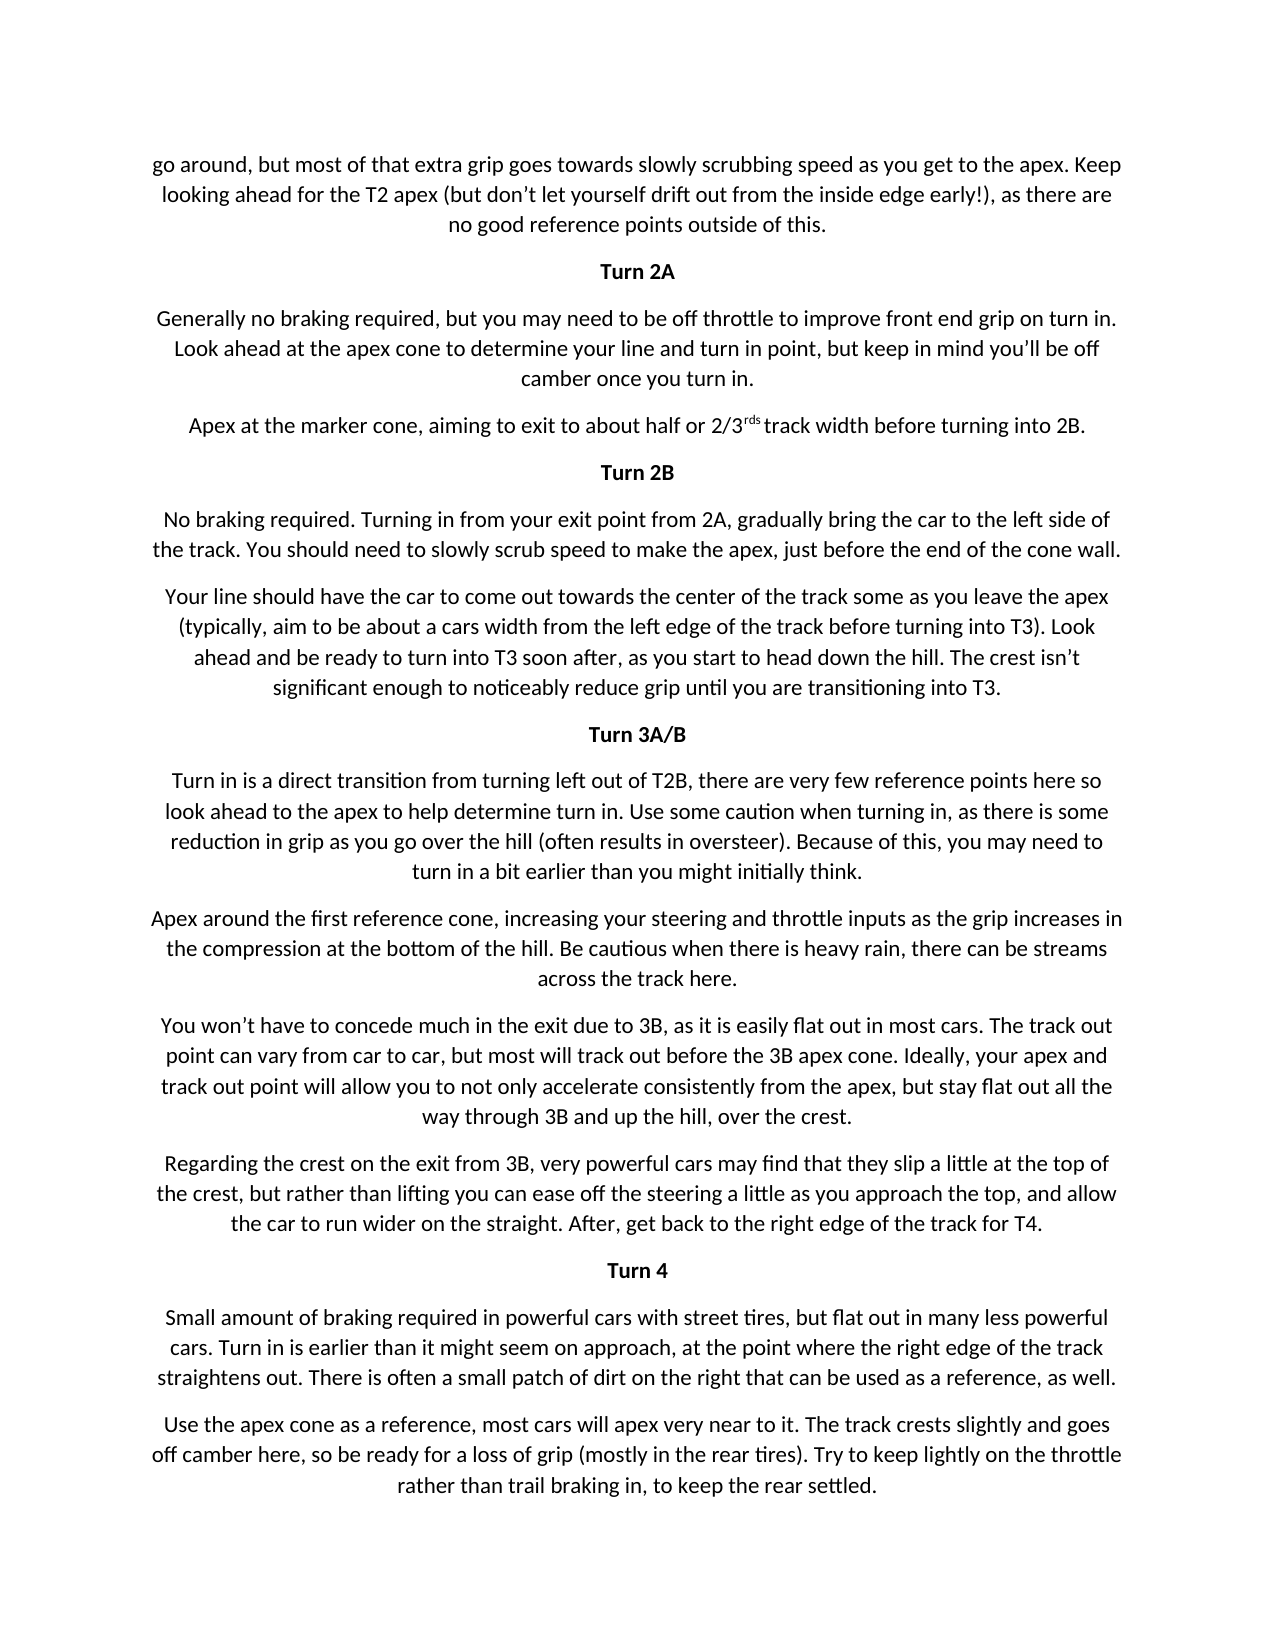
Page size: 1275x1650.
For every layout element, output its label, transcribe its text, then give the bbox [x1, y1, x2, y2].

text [150, 150, 1125, 238]
text Regarding the crest on the exit from 3B, very powerful cars may find that they slip a little at the top of the crest, but rather than lifting you can ease off the steering a little as you approach the top, and allow the car to run wider on the straight. After, get back to the right edge of the track for T4. [150, 1149, 1125, 1237]
text Small amount of braking required in powerful cars with street tires, but flat out in many less powerful cars. Turn in is earlier than it might seem on approach, at the point where the right edge of the track straightens out. There is often a small patch of dirt on the right that can be used as a reference, as well. [150, 1303, 1125, 1392]
text Apex at the marker cone, aiming to exit to about half or 2/3rds track width before turning into 2B. [150, 411, 1125, 439]
text No braking required. Turning in from your exit point from 2A, gradually bring the car to the left side of the track. You should need to slowly scrub speed to make the apex, just before the end of the cone wall. [150, 505, 1125, 563]
text Turn in is a direct transition from turning left out of T2B, there are very few reference points here so look ahead to the apex to help determine turn in. Use some caution when turning in, as there is some reduction in grip as you go over the hill (often results in oversteer). Because of this, you may need to turn in a bit earlier than you might initially think. [150, 767, 1125, 885]
text Apex around the first reference cone, increasing your steering and throttle inputs as the grip increases in the compression at the bottom of the hill. Be cautious when there is heavy rain, there can be streams across the track here. [150, 904, 1125, 993]
text Generally no braking required, but you may need to be off throttle to improve front end grip on turn in. Look ahead at the apex cone to determine your line and turn in point, but keep in mind you’ll be off camber once you turn in. [150, 304, 1125, 393]
text Use the apex cone as a reference, most cars will apex very near to it. The track crests slightly and goes off camber here, so be ready for a loss of grip (mostly in the rear tires). Try to keep lightly on the throttle rather than trail braking in, to keep the rear settled. [150, 1410, 1125, 1499]
text Turn 3A/B [150, 720, 1125, 748]
text Your line should have the car to come out towards the center of the track some as you leave the apex (typically, aim to be about a cars width from the left edge of the track before turning into T3). Look ahead and be ready to turn into T3 soon after, as you start to head down the hill. The crest isn’t significant enough to noticeably reduce grip until you are transitioning into T3. [150, 582, 1125, 701]
text Turn 4 [150, 1256, 1125, 1284]
text Turn 2A [150, 257, 1125, 285]
text You won’t have to concede much in the exit due to 3B, as it is easily flat out in most cars. The track out point can vary from car to car, but most will track out before the 3B apex cone. Ideally, your apex and track out point will allow you to not only accelerate consistently from the apex, but stay flat out all the way through 3B and up the hill, over the crest. [150, 1011, 1125, 1130]
text Turn 2B [150, 458, 1125, 486]
